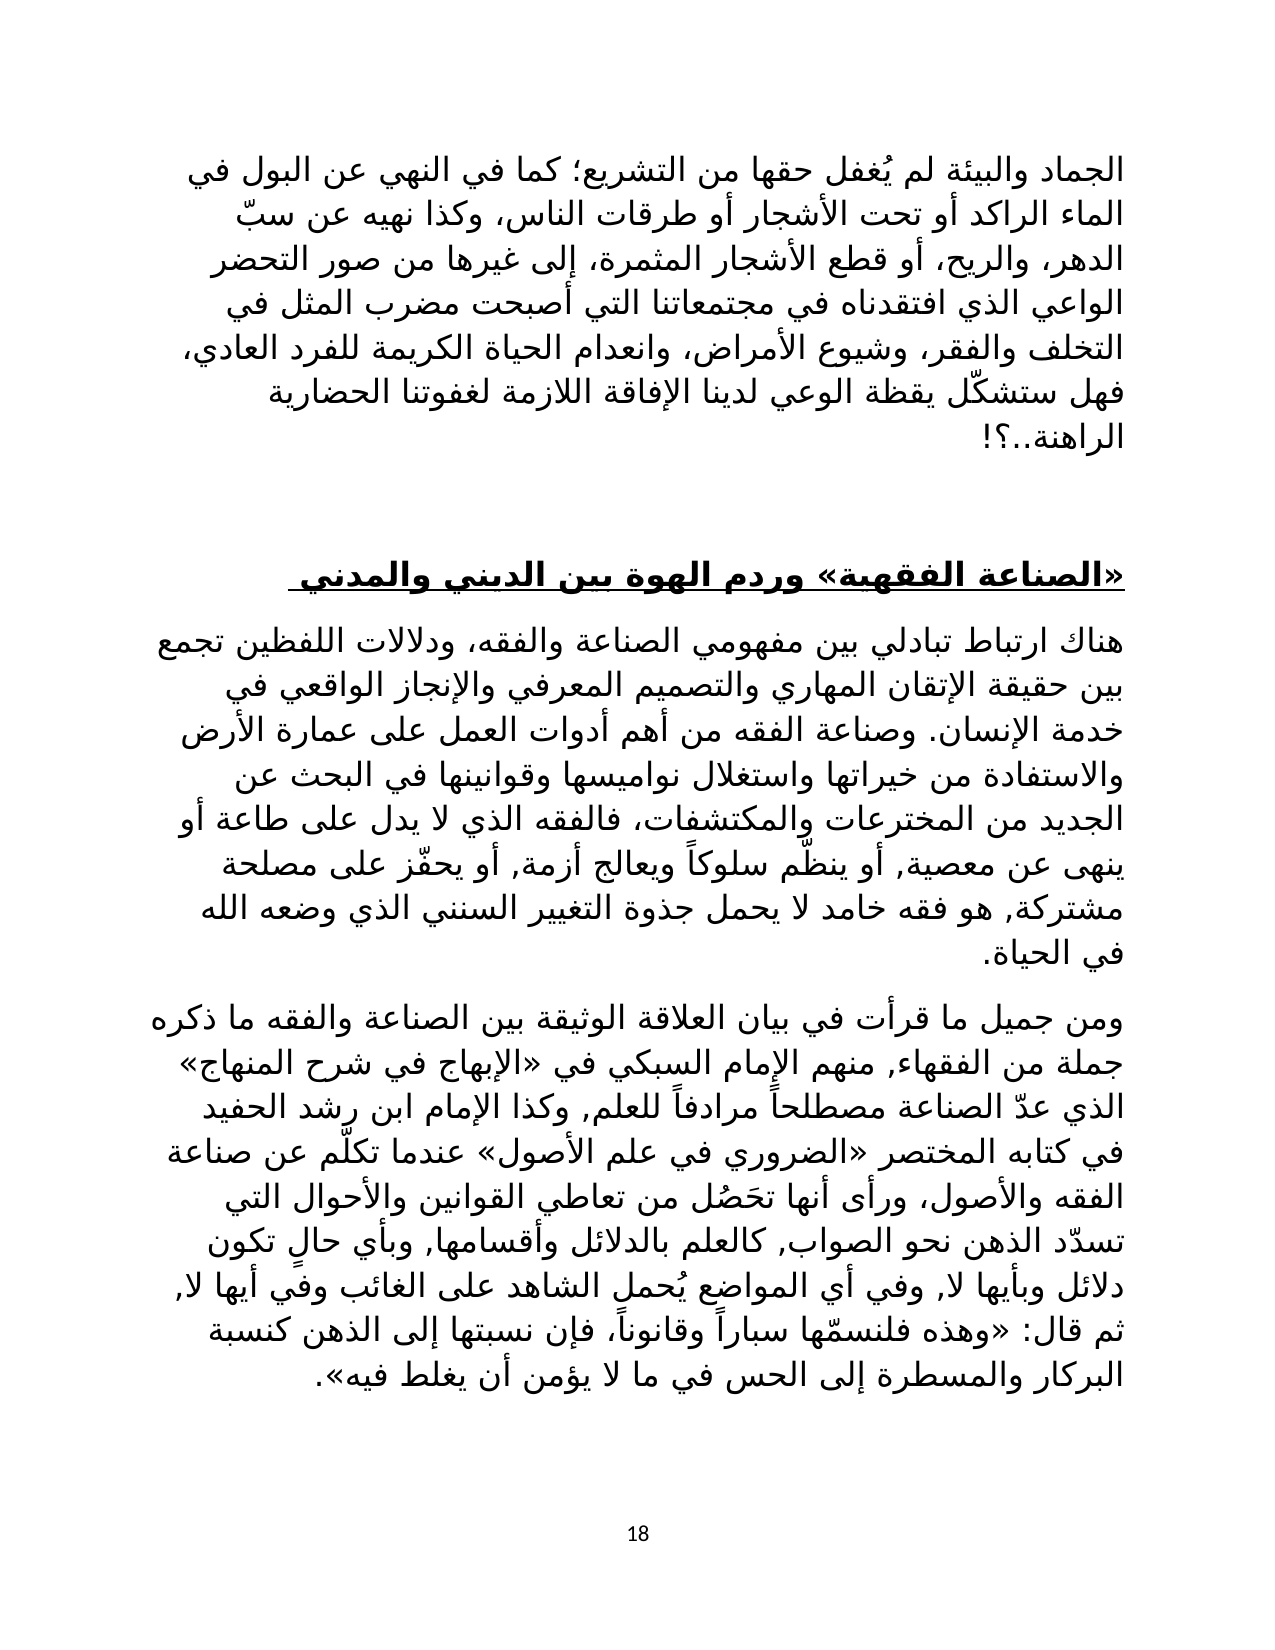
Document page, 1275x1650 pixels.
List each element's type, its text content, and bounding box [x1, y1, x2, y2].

text هناك ارتباط تبادلي بين مفهومي الصناعة والفقه، ودلالات اللفظين تجمع بين حقيقة الإتقان المهاري والتصميم المعرفي والإنجاز الواقعي في خدمة الإنسان. وصناعة الفقه من أهم أدوات العمل على عمارة الأرض والاستفادة من خيراتها واستغلال نواميسها وقوانينها في البحث عن الجديد من المخترعات والمكتشفات، فالفقه الذي لا يدل على طاعة أو ينهى عن معصية, أو ينظّم سلوكاً ويعالج أزمة, أو يحفّز على مصلحة مشتركة, هو فقه خامد لا يحمل جذوة التغيير السنني الذي وضعه الله في الحياة. [150, 621, 1125, 972]
text «الصناعة الفقهية» وردم الهوة بين الديني والمدني [150, 556, 1125, 595]
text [150, 150, 1125, 456]
text ومن جميل ما قرأت في بيان العلاقة الوثيقة بين الصناعة والفقه ما ذكره جملة من الفقهاء, منهم الإمام السبكي في «الإبهاج في شرح المنهاج» الذي عدّ الصناعة مصطلحاً مرادفاً للعلم, وكذا الإمام ابن رشد الحفيد في كتابه المختصر «الضروري في علم الأصول» عندما تكلّم عن صناعة الفقه والأصول، ورأى أنها تحَصُل من تعاطي القوانين والأحوال التي تسدّد الذهن نحو الصواب, كالعلم بالدلائل وأقسامها, وبأي حالٍ تكون دلائل وبأيها لا, وفي أي المواضع يُحمل الشاهد على الغائب وفي أيها لا, ثم قال: «وهذه فلنسمّها سباراً وقانوناً، فإن نسبتها إلى الذهن كنسبة البركار والمسطرة إلى الحس في ما لا يؤمن أن يغلط فيه». [150, 999, 1125, 1394]
